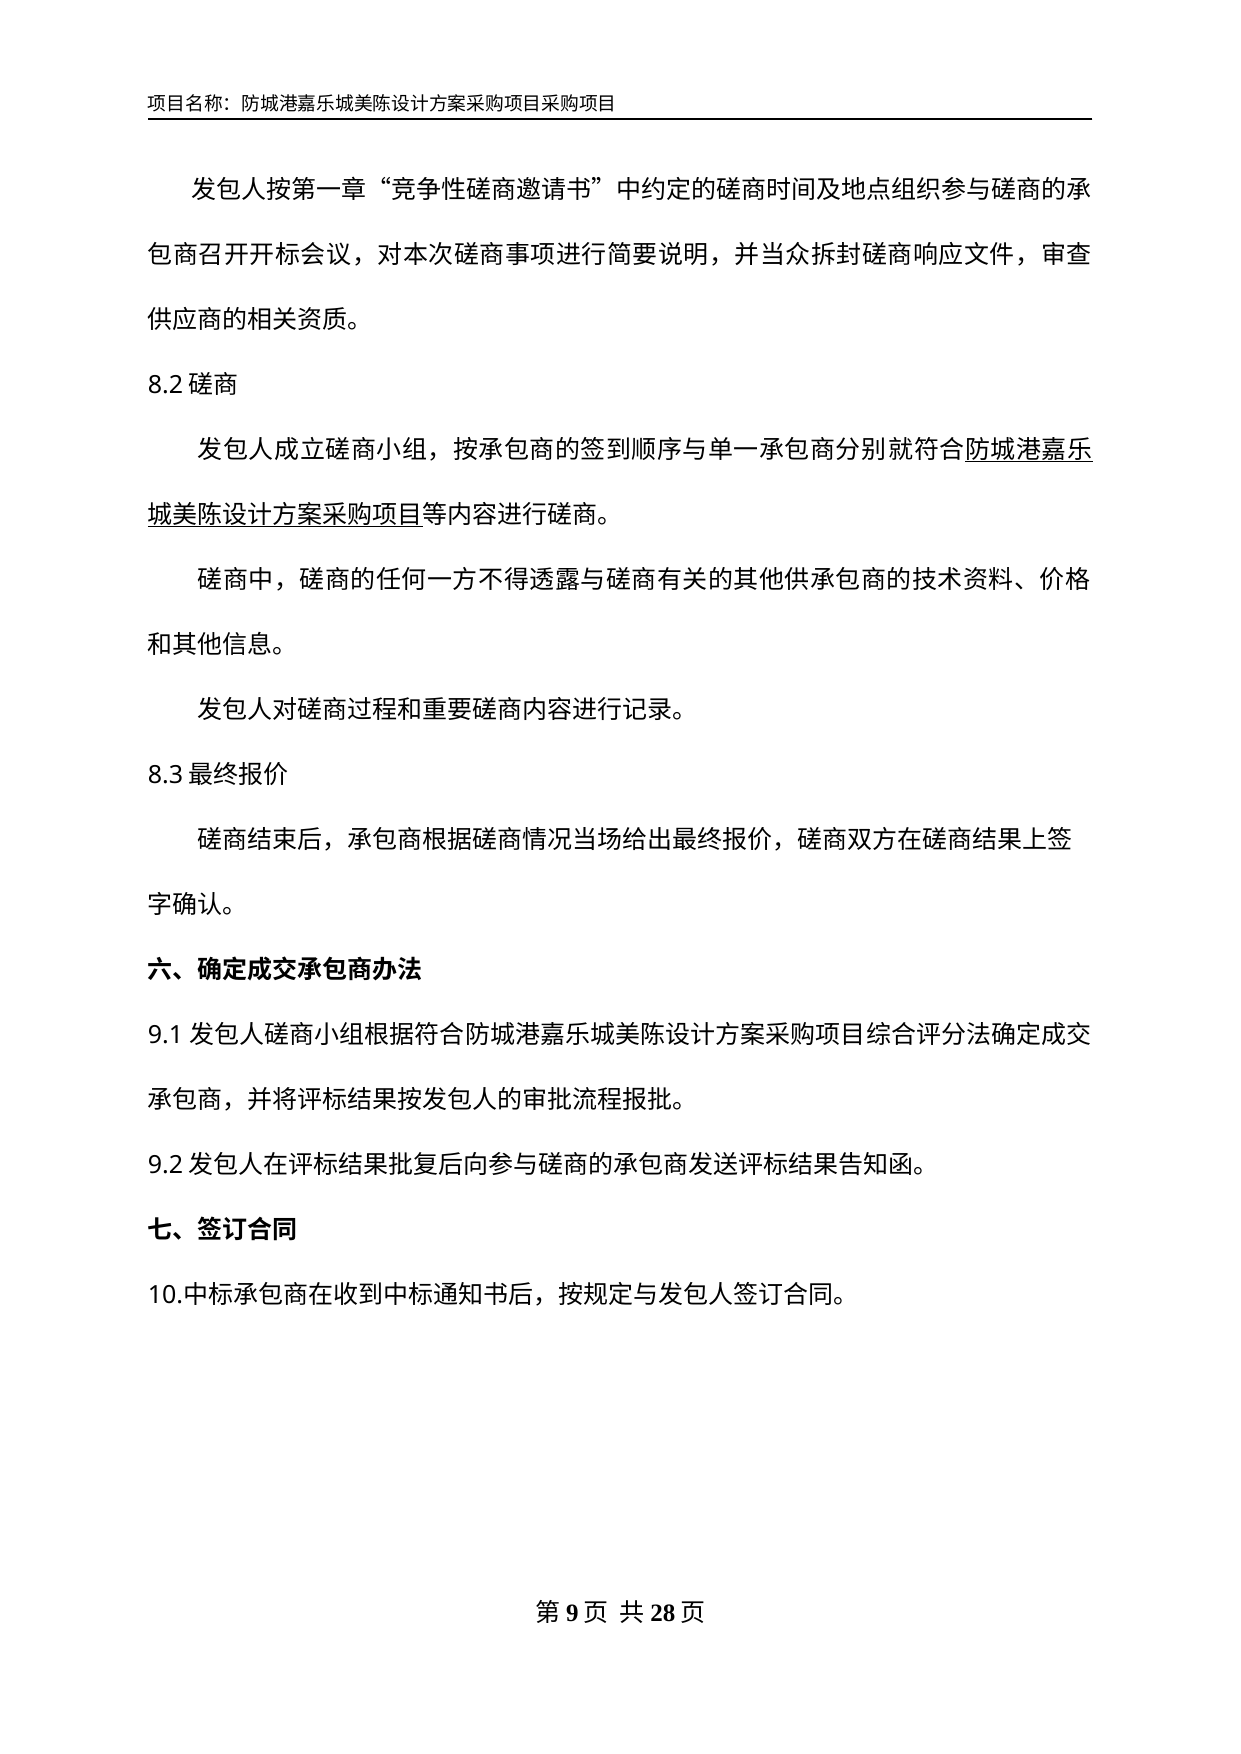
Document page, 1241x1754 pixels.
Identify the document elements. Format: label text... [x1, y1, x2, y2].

text 六、确定成交承包商办法 [148, 935, 1092, 1000]
text 10.中标承包商在收到中标通知书后，按规定与发包人签订合同。 [148, 1260, 1092, 1325]
text 发包人对磋商过程和重要磋商内容进行记录。 [148, 675, 1092, 740]
text 发包人按第一章“竞争性磋商邀请书”中约定的磋商时间及地点组织参与磋商的承包商召开开标会议，对本次磋商事项进行简要说明，并当众拆封磋商响应文件，审查供应商的相关资质。 [148, 155, 1092, 350]
text 9.1 发包人磋商小组根据符合防城港嘉乐城美陈设计方案采购项目综合评分法确定成交承包商，并将评标结果按发包人的审批流程报批。 [148, 1000, 1092, 1130]
text 发包人成立磋商小组，按承包商的签到顺序与单一承包商分别就符合防城港嘉乐城美陈设计方案采购项目等内容进行磋商。 [148, 415, 1092, 545]
text 磋商结束后，承包商根据磋商情况当场给出最终报价，磋商双方在磋商结果上签字确认。 [148, 805, 1092, 935]
text 9.2发包人在评标结果批复后向参与磋商的承包商发送评标结果告知函。 [148, 1130, 1092, 1195]
text 8.2磋商 [148, 350, 1092, 415]
text 磋商中，磋商的任何一方不得透露与磋商有关的其他供承包商的技术资料、价格和其他信息。 [148, 545, 1092, 675]
text 8.3最终报价 [148, 740, 1092, 805]
text 七、签订合同 [148, 1195, 1092, 1260]
